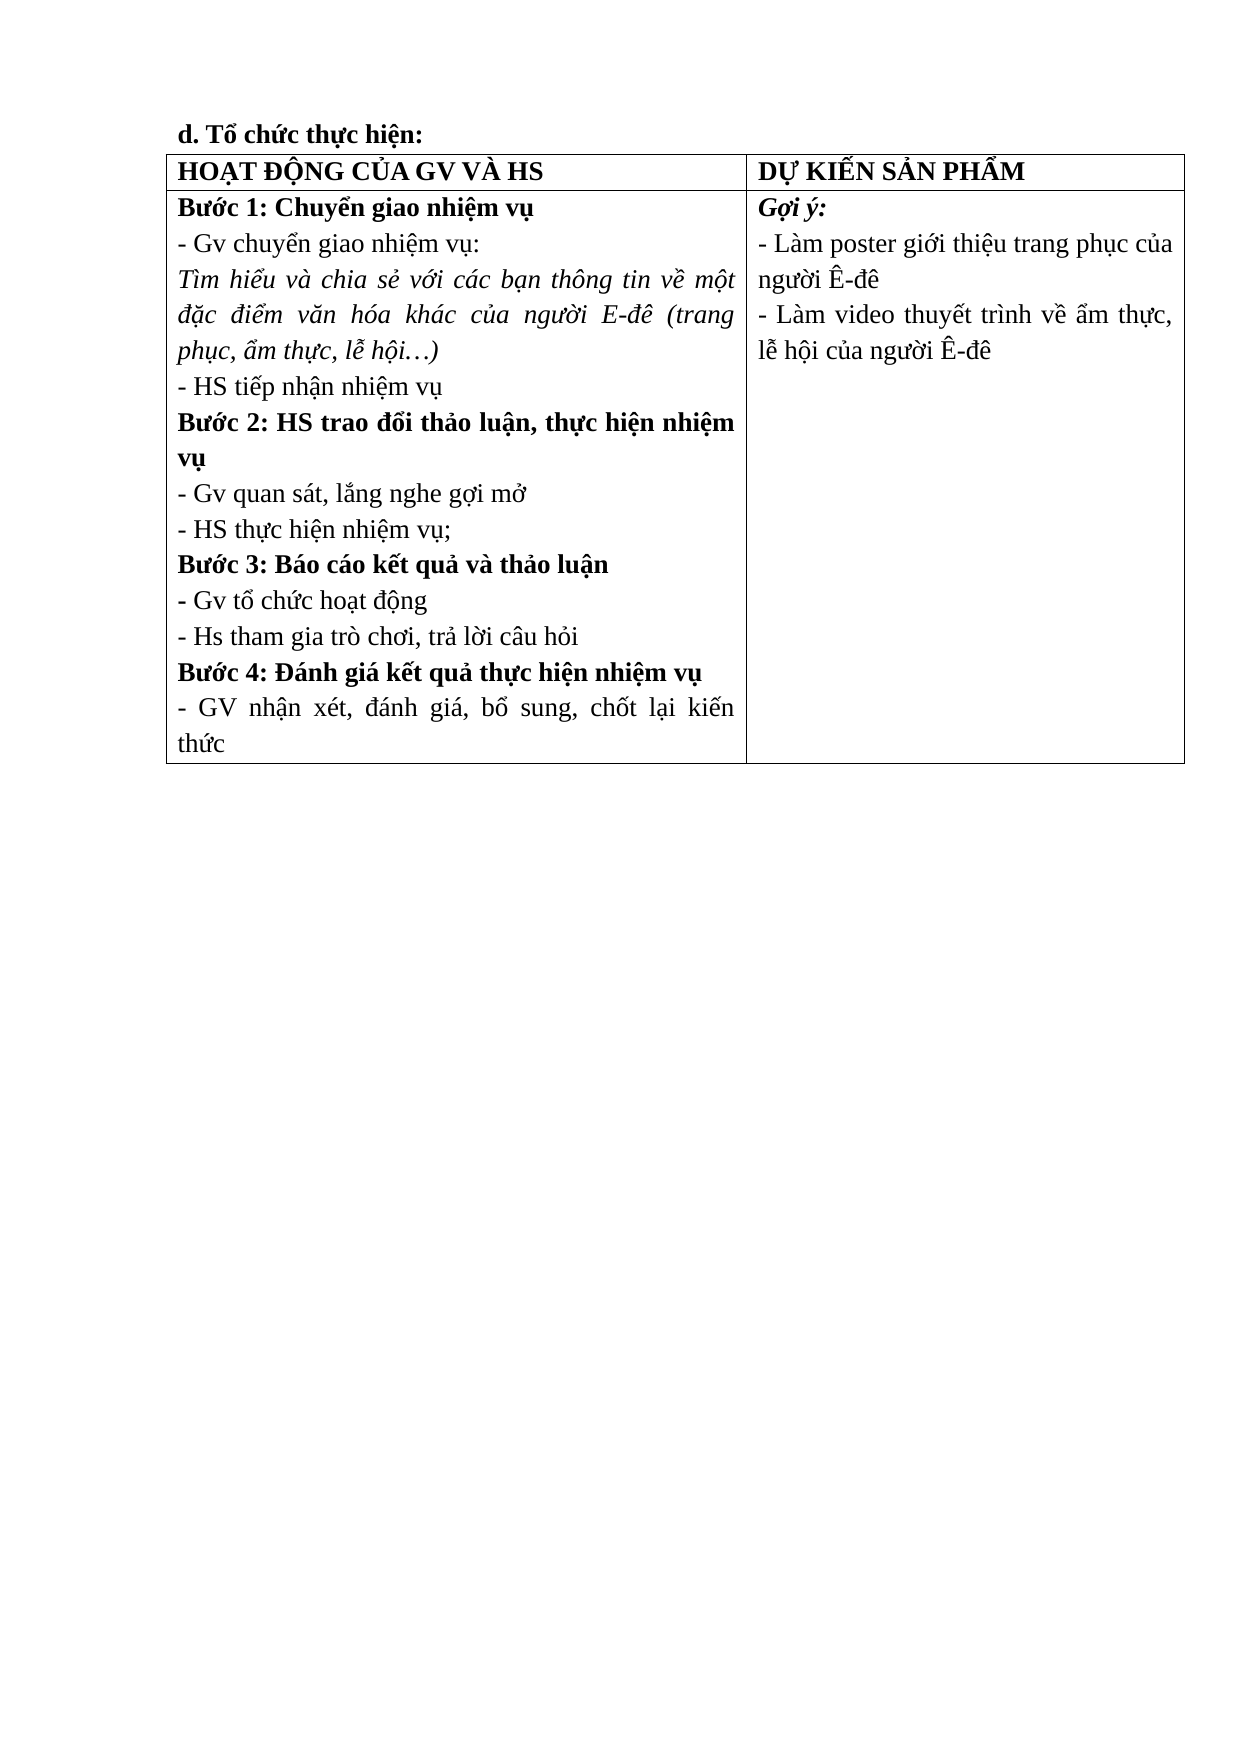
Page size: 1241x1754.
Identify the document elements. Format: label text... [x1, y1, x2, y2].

table_header HOẠT ĐỘNG CỦA GV VÀ HS [167, 155, 746, 190]
table_header DỰ KIẾN SẢN PHẨM [747, 155, 1184, 190]
table_cell Bước 1: Chuyển giao nhiệm vụ - Gv chuyển giao nhiệm vụ: Tìm hiểu và chia sẻ với các bạn thông tin về một đặc điểm văn hóa khác của người E-đê (trang phục, ẩm thực, lễ hội…) - HS tiếp nhận nhiệm vụ Bước 2: HS trao đổi thảo luận, thực hiện nhiệm vụ - Gv quan sát, lắng nghe gợi mở - HS thực hiện nhiệm vụ; Bước 3: Báo cáo kết quả và thảo luận - Gv tổ chức hoạt động - Hs tham gia trò chơi, trả lời câu hỏi Bước 4: Đánh giá kết quả thực hiện nhiệm vụ - GV nhận xét, đánh giá, bổ sung, chốt lại kiến thức [167, 191, 746, 763]
table_cell Gợi ý: - Làm poster giới thiệu trang phục của người Ê-đê - Làm video thuyết trình về ẩm thực, lễ hội của người Ê-đê [747, 191, 1184, 763]
text d. Tổ chức thực hiện: [177, 118, 1122, 149]
